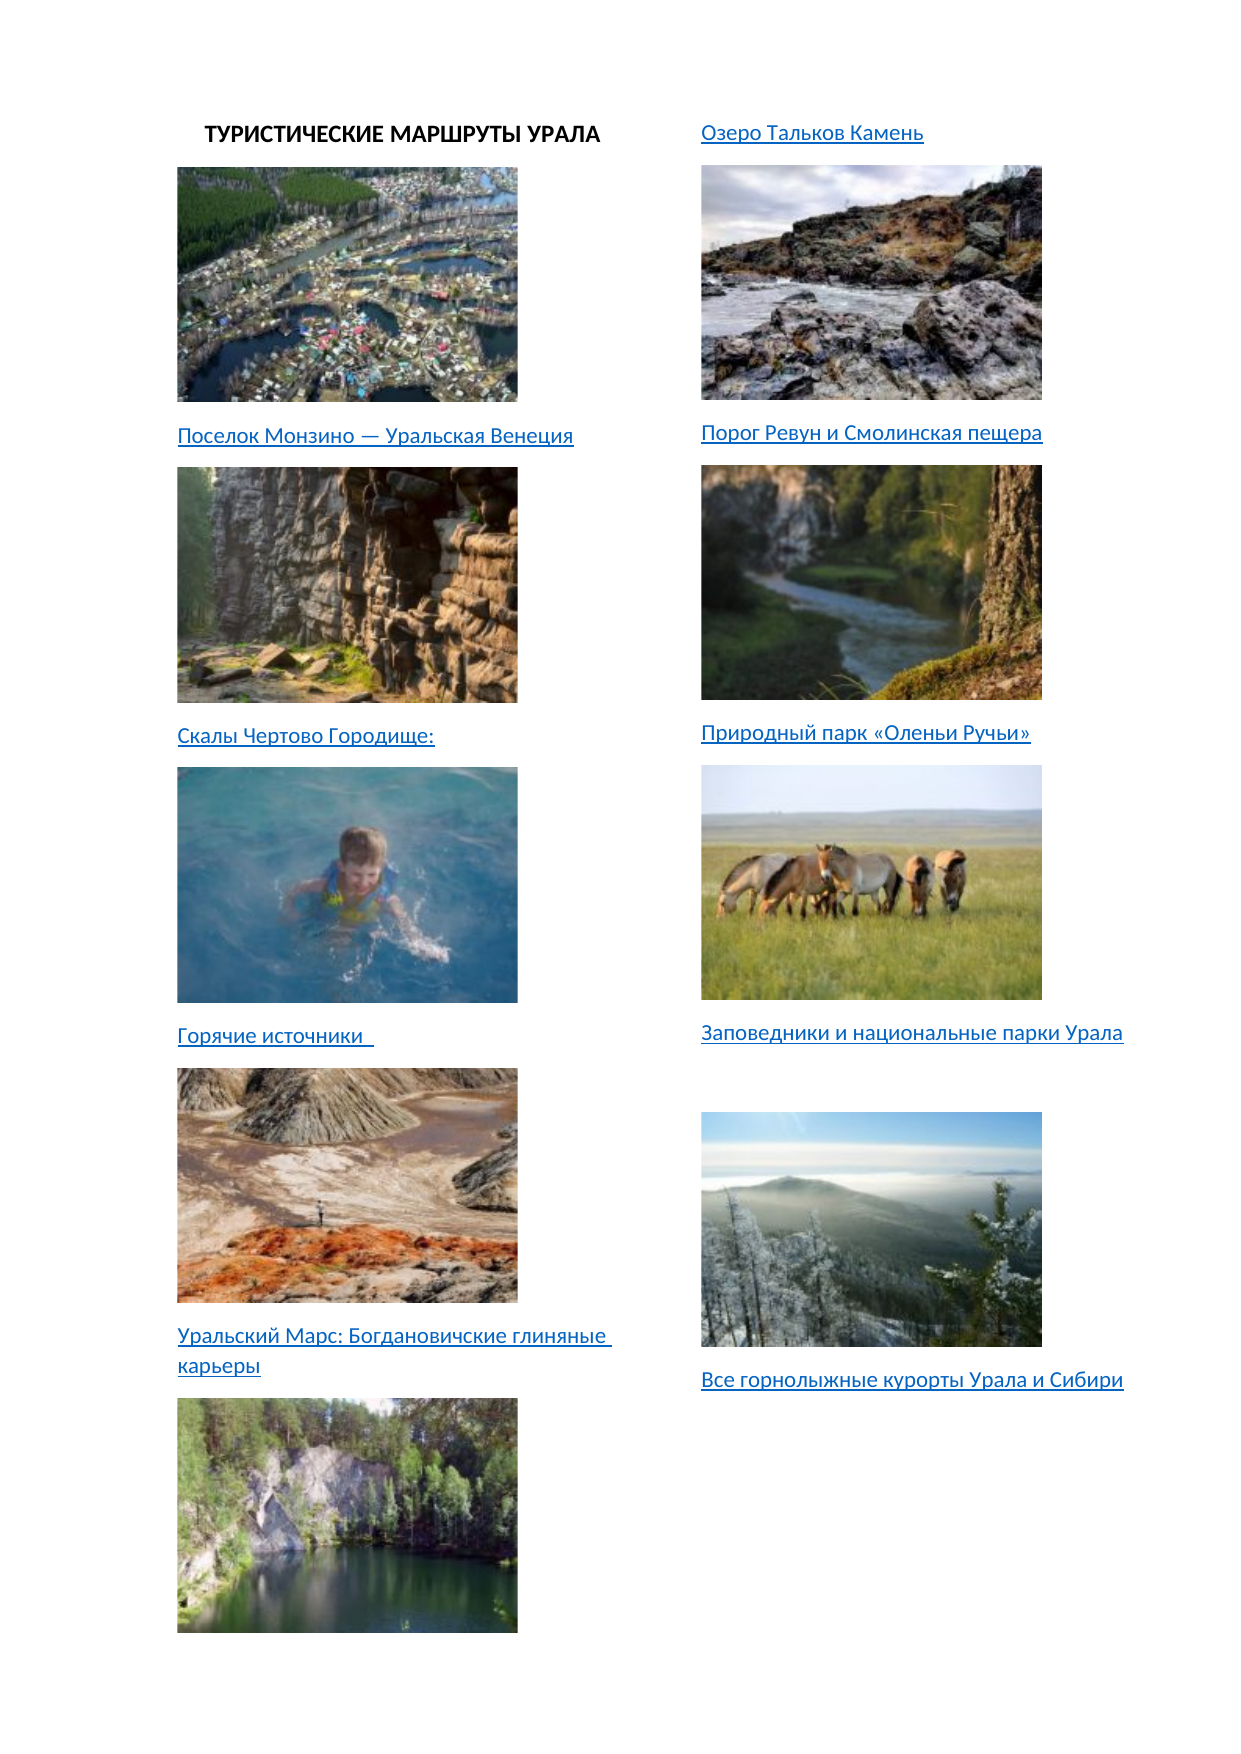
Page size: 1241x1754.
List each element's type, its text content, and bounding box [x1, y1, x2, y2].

text Уральский Марс: Богдановичские глиняные карьеры [177, 1321, 627, 1379]
picture [701, 465, 1042, 700]
text Порог Ревун и Смолинская пещера [701, 418, 1152, 446]
text Заповедники и национальные парки Урала [701, 1018, 1152, 1046]
text Горячие источники [177, 1021, 627, 1049]
text ТУРИСТИЧЕСКИЕ МАРШРУТЫ УРАЛА [177, 118, 627, 149]
picture [177, 467, 518, 703]
picture [701, 165, 1042, 400]
text Природный парк «Оленьи Ручьи» [701, 718, 1152, 746]
text Поселок Монзино — Уральская Венеция [177, 421, 627, 449]
picture [177, 1398, 518, 1633]
picture [177, 1068, 518, 1303]
picture [701, 765, 1042, 1000]
text Все горнолыжные курорты Урала и Сибири [701, 1365, 1152, 1393]
picture [177, 167, 518, 402]
text Озеро Тальков Камень [701, 118, 1152, 146]
text Скалы Чертово Городище: [177, 721, 627, 749]
picture [177, 767, 518, 1003]
picture [701, 1112, 1042, 1347]
